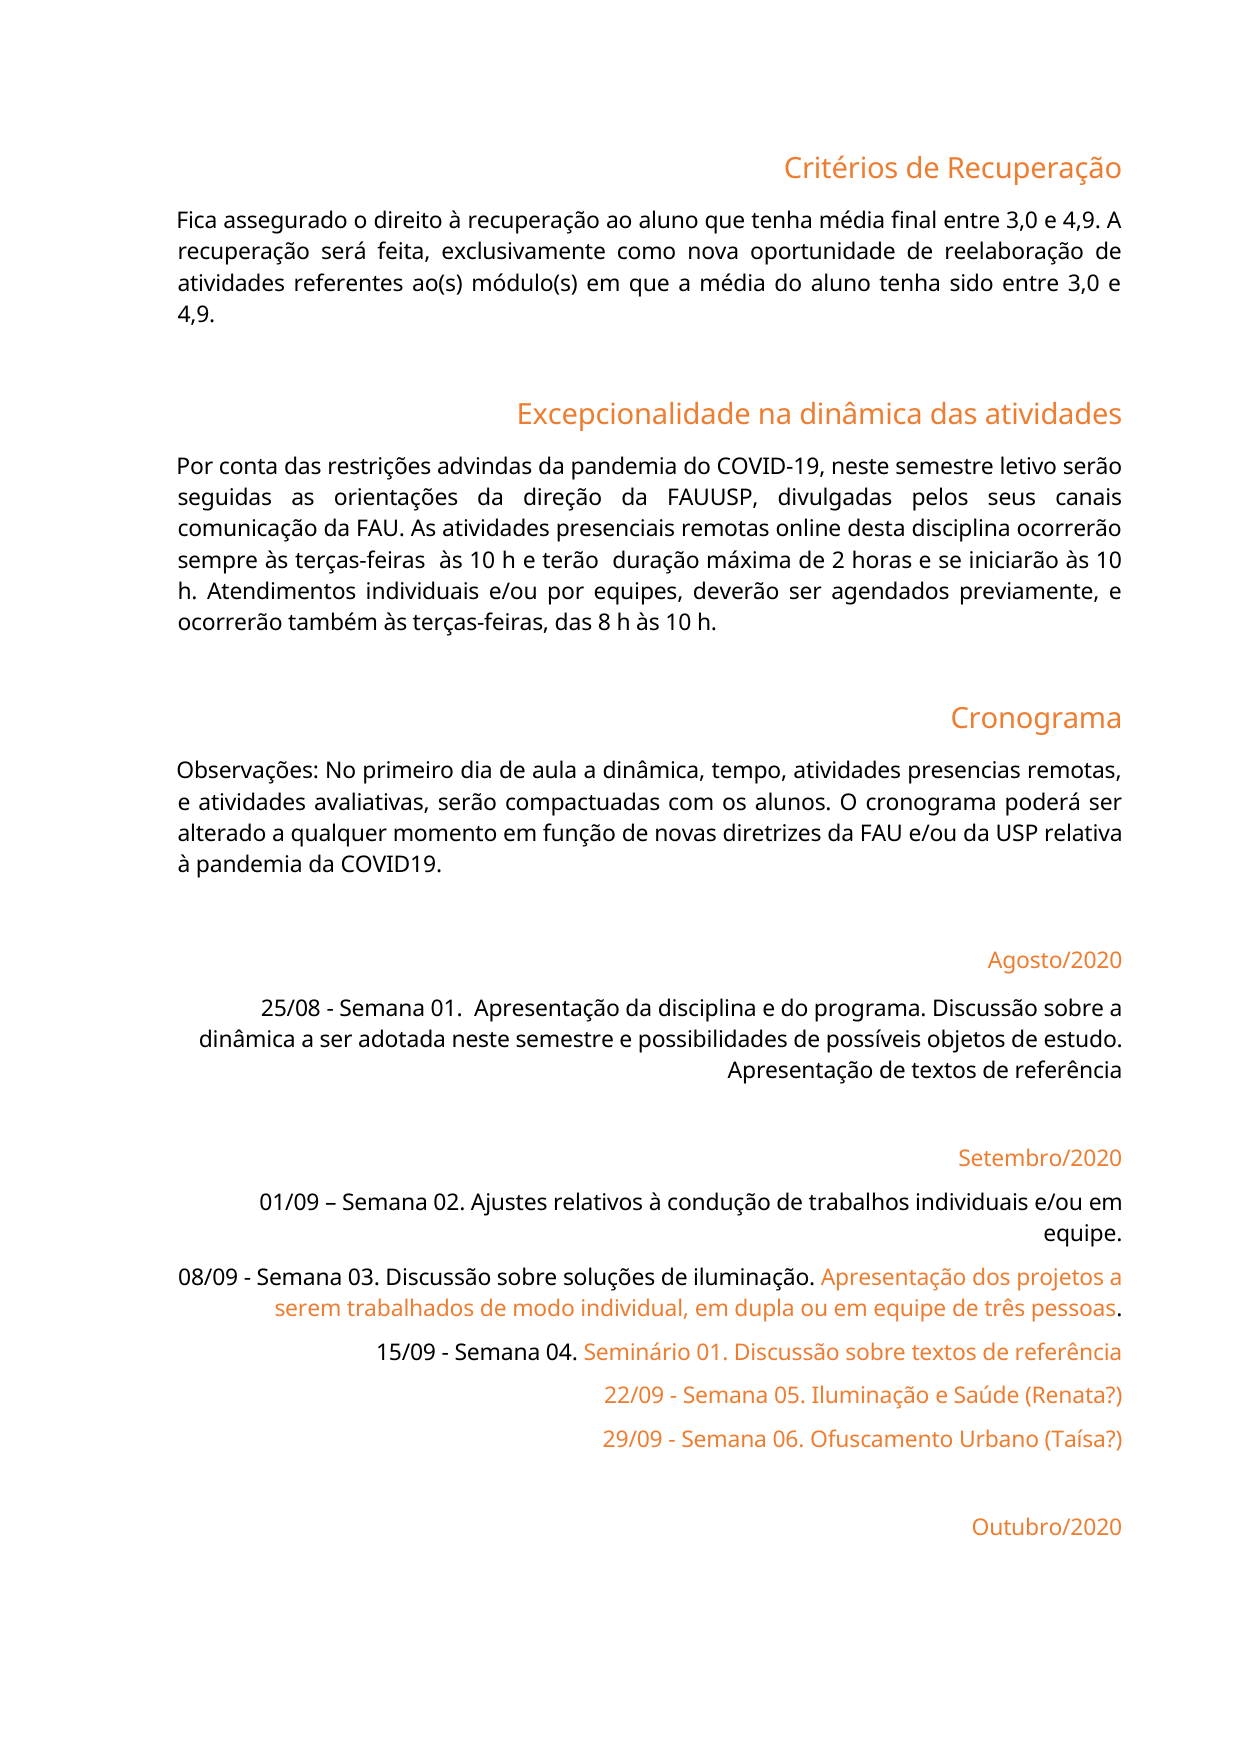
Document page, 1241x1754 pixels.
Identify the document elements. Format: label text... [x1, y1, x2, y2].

text 01/09 – Semana 02. Ajustes relativos à condução de trabalhos individuais e/ou em equipe. [177, 1185, 1122, 1248]
text 08/09 - Semana 03. Discussão sobre soluções de iluminação. Apresentação dos projetos a serem trabalhados de modo individual, em dupla ou em equipe de três pessoas. [177, 1260, 1122, 1323]
text 22/09 - Semana 05. Iluminação e Saúde (Renata?) [176, 1379, 1122, 1410]
text Excepcionalidade na dinâmica das atividades [176, 393, 1122, 433]
text Agosto/2020 [176, 944, 1122, 975]
text Fica assegurado o direito à recuperação ao aluno que tenha média final entre 3,0 e 4,9. A recuperação será feita, exclusivamente como nova oportunidade de reelaboração de atividades referentes ao(s) módulo(s) em que a média do aluno tenha sido entre 3,0 e 4,9. [176, 204, 1122, 329]
text Por conta das restrições advindas da pandemia do COVID-19, neste semestre letivo serão seguidas as orientações da direção da FAUUSP, divulgadas pelos seus canais comunicação da FAU. As atividades presenciais remotas online desta disciplina ocorrerão sempre às terças-feiras às 10 h e terão duração máxima de 2 horas e se iniciarão às 10 h. Atendimentos individuais e/ou por equipes, deverão ser agendados previamente, e ocorrerão também às terças-feiras, das 8 h às 10 h. [176, 450, 1122, 637]
text Cronograma [176, 698, 1122, 737]
subtitle Critérios de Recuperação [189, 148, 1122, 187]
text 15/09 - Semana 04. Seminário 01. Discussão sobre textos de referência [177, 1335, 1122, 1367]
text Outubro/2020 [176, 1510, 1122, 1542]
text Setembro/2020 [177, 1142, 1122, 1173]
text 25/08 - Semana 01. Apresentação da disciplina e do programa. Discussão sobre a dinâmica a ser adotada neste semestre e possibilidades de possíveis objetos de estudo. Apresentação de textos de referência [177, 992, 1122, 1085]
text Observações: No primeiro dia de aula a dinâmica, tempo, atividades presencias remotas, e atividades avaliativas, serão compactuadas com os alunos. O cronograma poderá ser alterado a qualquer momento em função de novas diretrizes da FAU e/ou da USP relativa à pandemia da COVID19. [176, 754, 1122, 879]
text 29/09 - Semana 06. Ofuscamento Urbano (Taísa?) [176, 1423, 1122, 1454]
